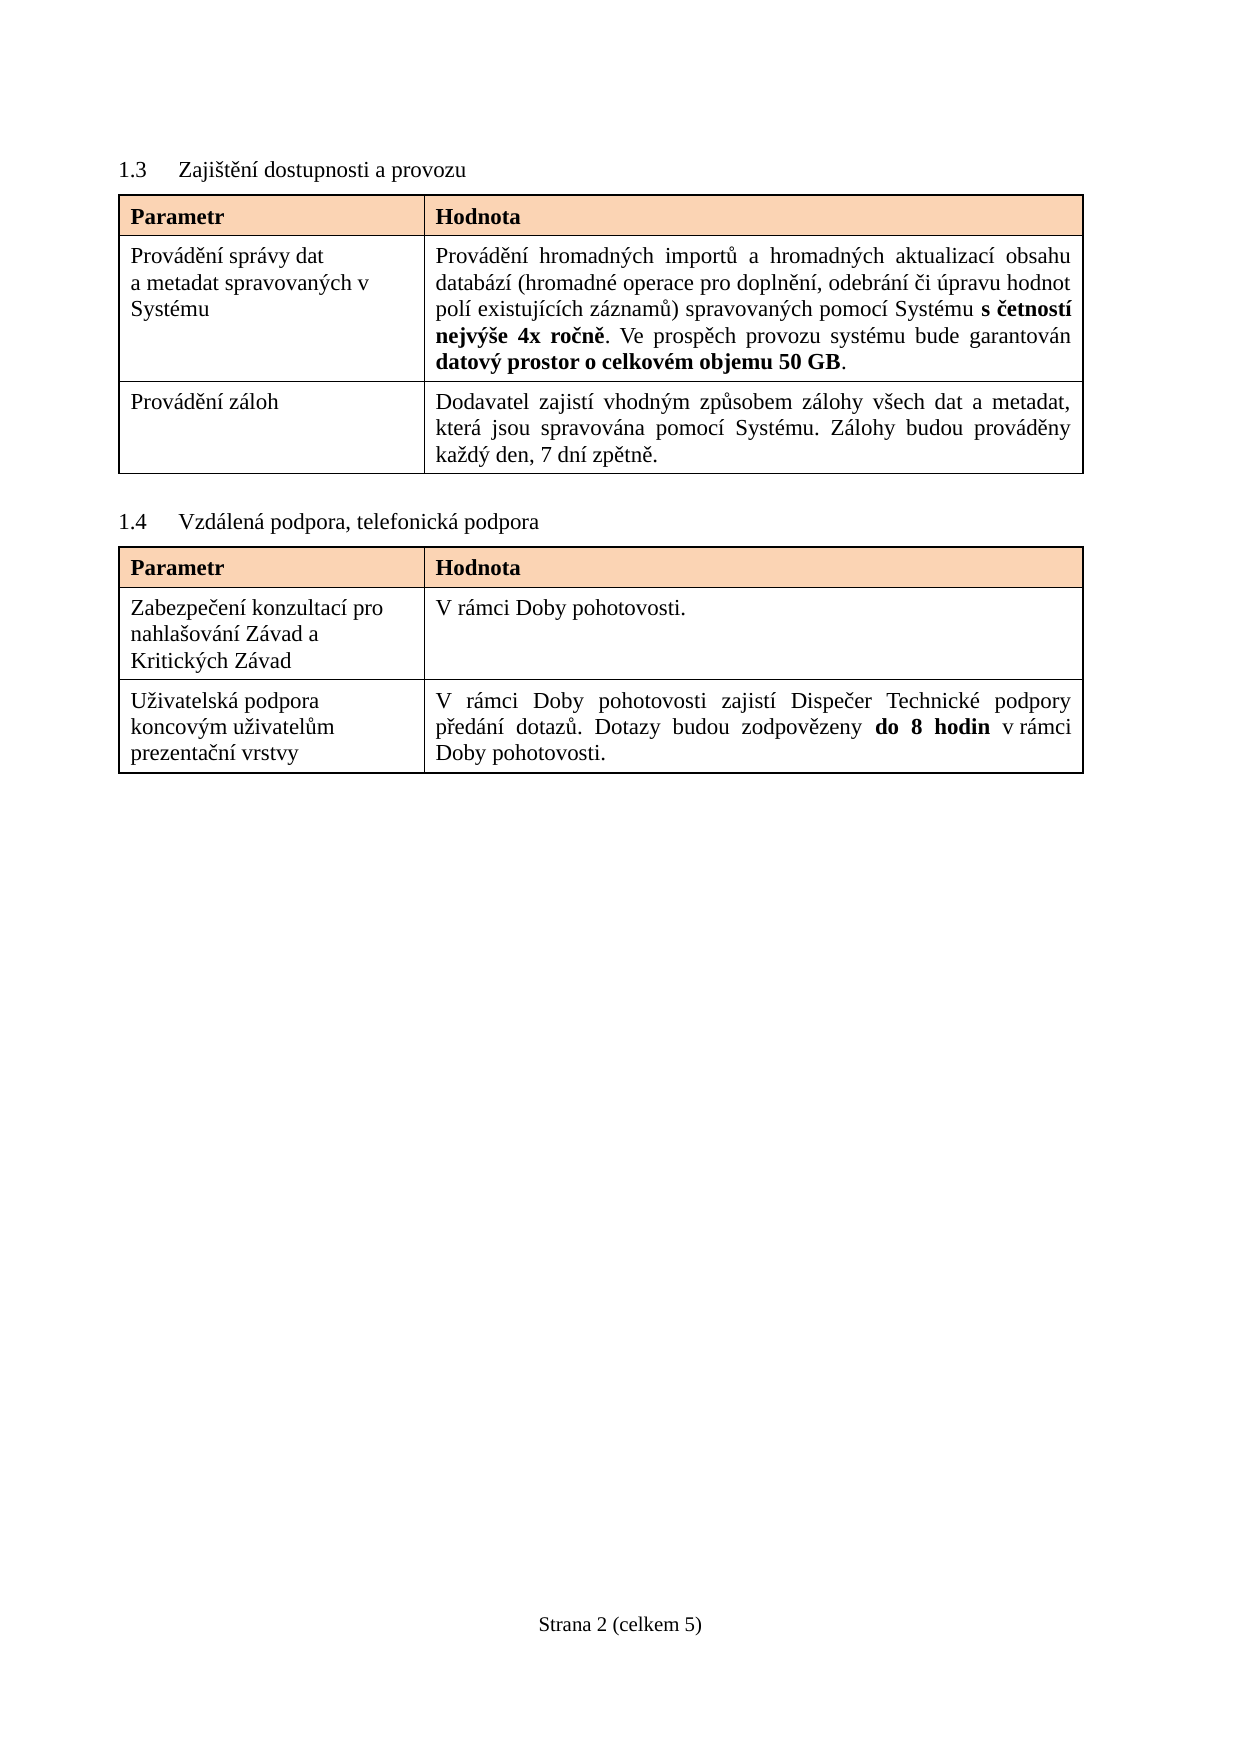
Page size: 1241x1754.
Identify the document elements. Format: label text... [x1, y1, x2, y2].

table_cell Provádění záloh [120, 382, 424, 473]
table_cell Dodavatel zajistí vhodným způsobem zálohy všech dat a metadat, která jsou spravována pomocí Systému. Zálohy budou prováděny každý den, 7 dní zpětně. [425, 382, 1082, 473]
table_cell Uživatelská podpora koncovým uživatelům prezentační vrstvy [120, 680, 424, 772]
subtitle Zajištění dostupnosti a provozu [118, 156, 1122, 183]
table_cell Provádění hromadných importů a hromadných aktualizací obsahu databází (hromadné operace pro doplnění, odebrání či úpravu hodnot polí existujících záznamů) spravovaných pomocí Systému s četností nejvýše 4x ročně. Ve prospěch provozu systému bude garantován datový prostor o celkovém objemu 50 GB. [425, 236, 1082, 381]
table_cell Zabezpečení konzultací pro nahlašování Závad a Kritických Závad [120, 588, 424, 679]
table_cell V rámci Doby pohotovosti. [425, 588, 1082, 679]
table_cell Provádění správy dat a metadat spravovaných v Systému [120, 236, 424, 381]
table_header Parametr [120, 548, 424, 587]
table_header Hodnota [425, 548, 1082, 587]
table_header Hodnota [425, 196, 1082, 235]
table_cell V rámci Doby pohotovosti zajistí Dispečer Technické podpory předání dotazů. Dotazy budou zodpovězeny do 8 hodin v rámci Doby pohotovosti. [425, 680, 1082, 772]
subtitle Vzdálená podpora, telefonická podpora [118, 508, 1122, 534]
table_header Parametr [120, 196, 424, 235]
